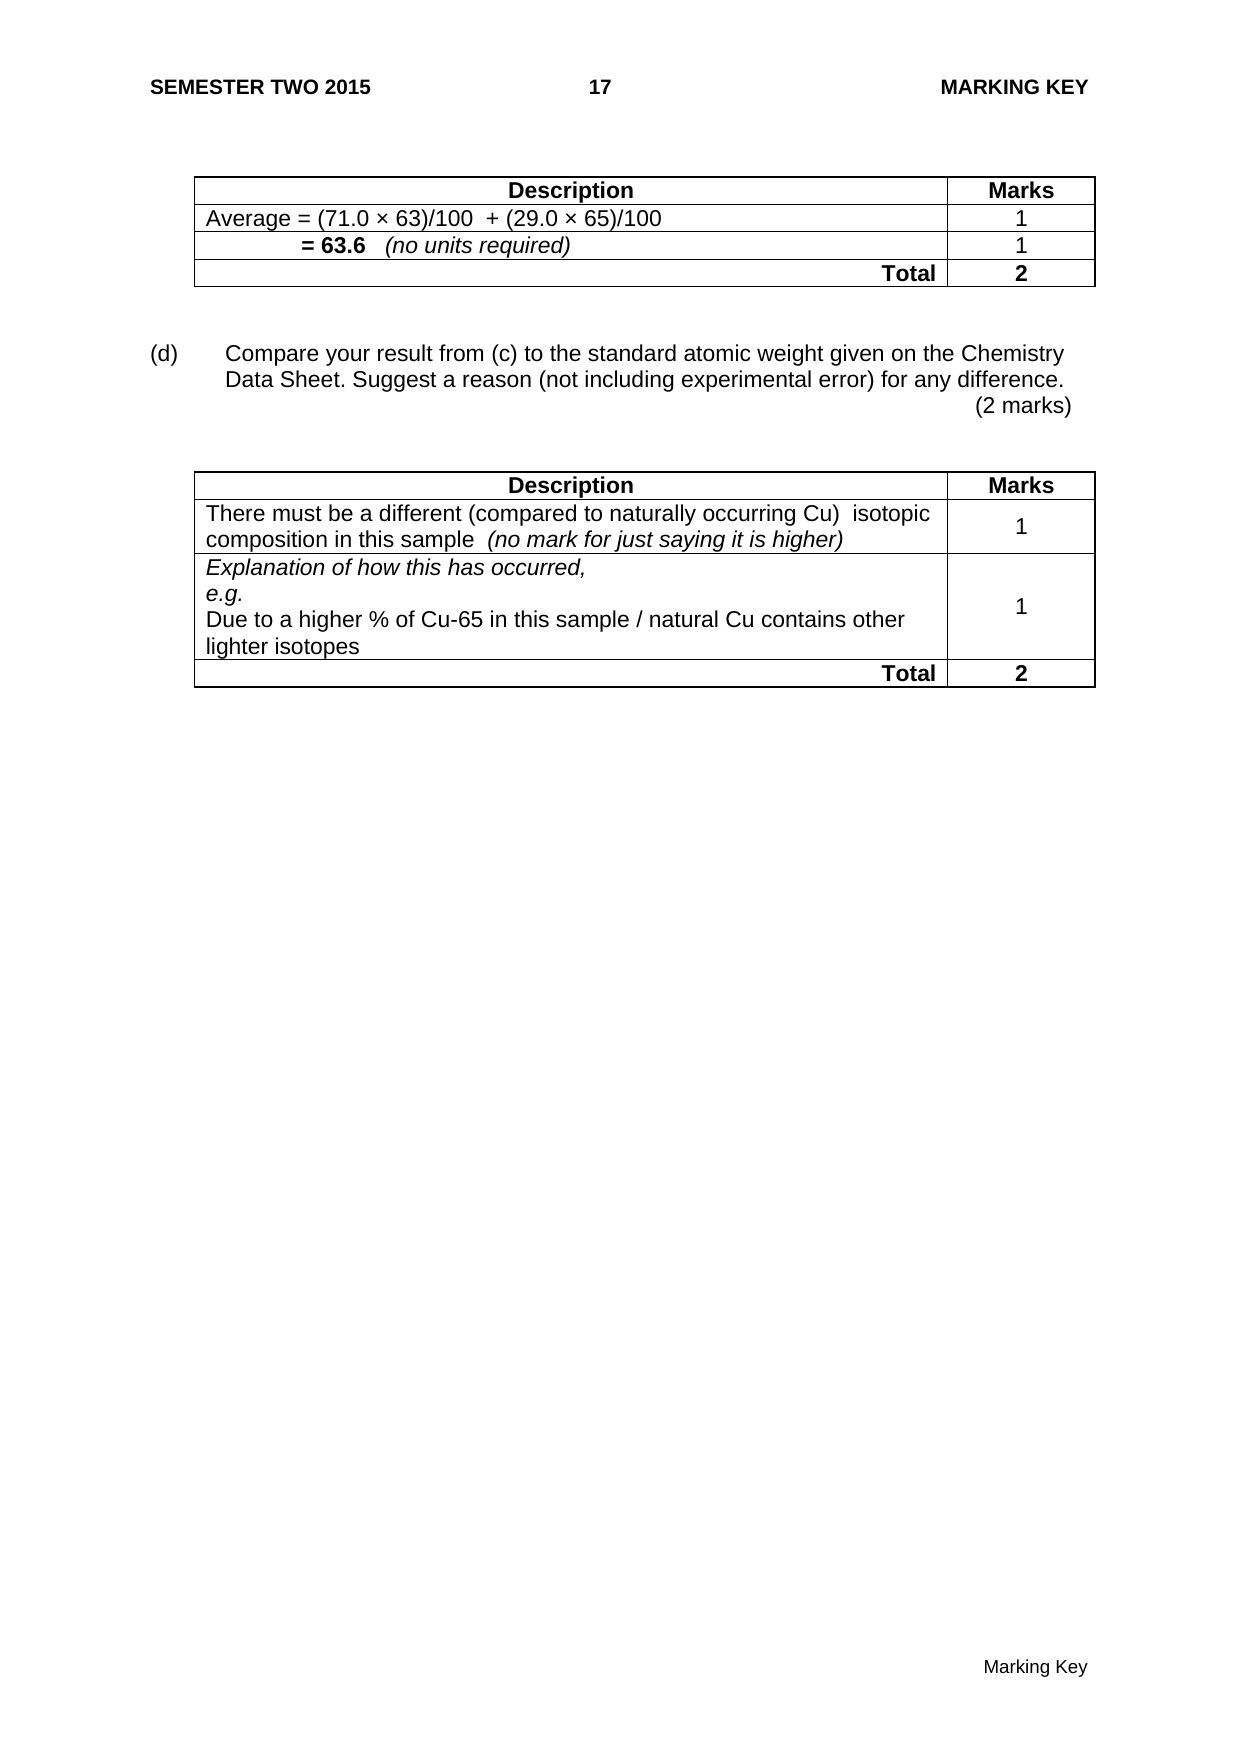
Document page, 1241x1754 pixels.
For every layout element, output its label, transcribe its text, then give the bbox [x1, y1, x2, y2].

text (d) Compare your result from (c) to the standard atomic weight given on the Chemistry Data Sheet. Suggest a reason (not including experimental error) for any difference. (2 marks) [150, 340, 1090, 419]
table_cell 1 [948, 205, 1094, 231]
table_cell 1 [948, 500, 1094, 553]
table_cell Explanation of how this has occurred, e.g. Due to a higher % of Cu-65 in this sample / natural Cu contains other lighter isotopes [195, 554, 947, 659]
table_cell = 63.6 (no units required) [195, 232, 947, 258]
table_cell 2 [948, 660, 1094, 686]
table_cell There must be a different (compared to naturally occurring Cu) isotopic composition in this sample (no mark for just saying it is higher) [195, 500, 947, 553]
table_cell Average = (71.0 × 63)/100 + (29.0 × 65)/100 [195, 205, 947, 231]
table_cell 2 [948, 260, 1094, 286]
table_cell Total [195, 260, 947, 286]
table_cell Total [195, 660, 947, 686]
table_cell 1 [948, 232, 1094, 258]
table_header Marks [948, 473, 1094, 499]
table_header Description [195, 473, 947, 499]
table_header Marks [948, 178, 1094, 204]
table_cell 1 [948, 554, 1094, 659]
table_header Description [195, 178, 947, 204]
